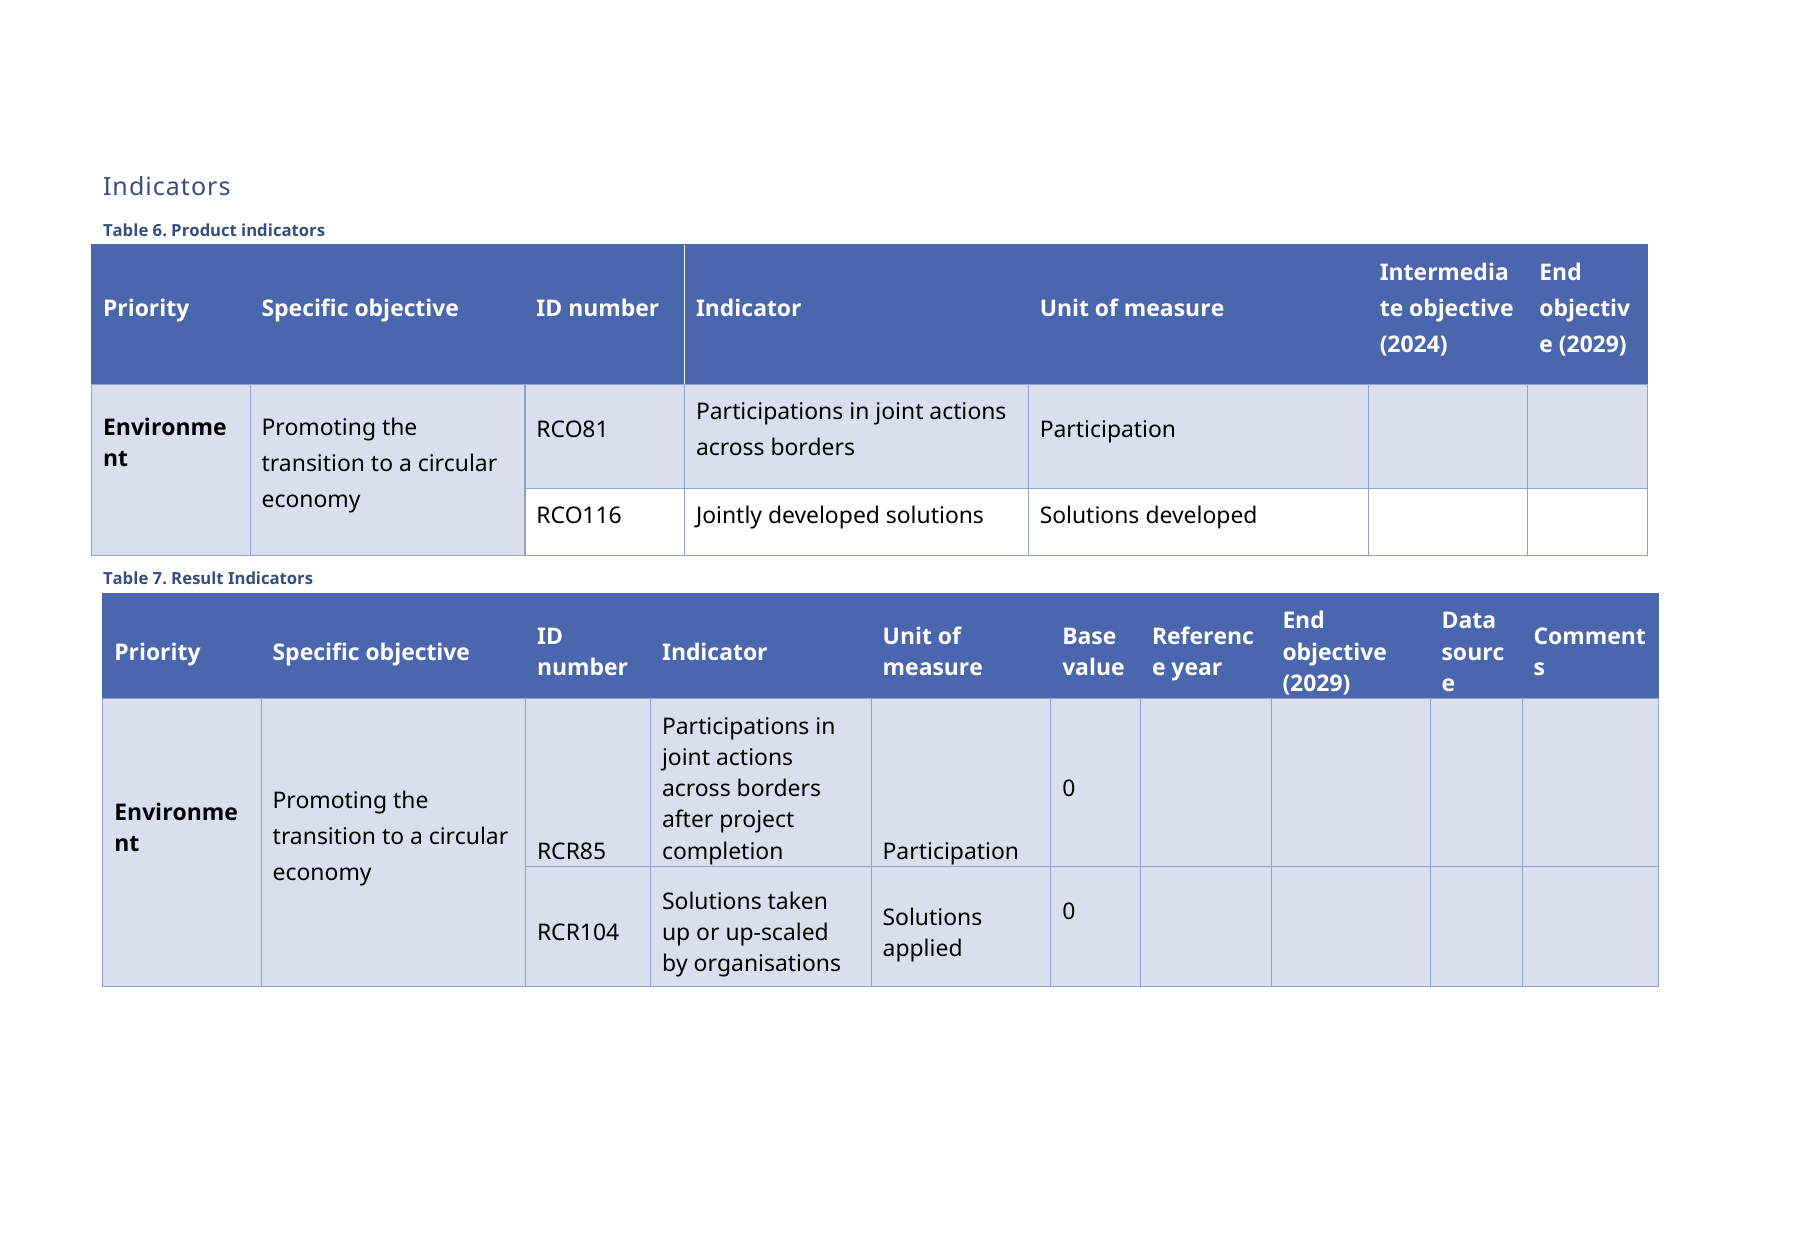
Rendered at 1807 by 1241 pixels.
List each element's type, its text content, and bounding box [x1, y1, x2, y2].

text Table 6. Product indicators [103, 218, 1658, 241]
table_cell [1369, 385, 1527, 488]
table_header ID number [525, 245, 684, 384]
table_cell [1528, 489, 1647, 555]
table_cell RCR104 [526, 867, 650, 986]
table_header Comments [1522, 594, 1658, 698]
table_cell Solutions taken up or up-scaled by organisations [651, 867, 871, 986]
table_header End objective (2029) [1528, 245, 1647, 384]
table_cell Participation [872, 699, 1050, 866]
table_header Data source [1430, 594, 1522, 698]
table_cell Environment [92, 385, 250, 555]
table_cell Environment [103, 699, 261, 986]
table_cell [1431, 867, 1522, 986]
table_header Specific objective [250, 245, 525, 384]
table_cell [1272, 699, 1430, 866]
table_cell Participation [1029, 385, 1368, 488]
table_header Indicator [651, 594, 871, 698]
table_cell 0 [1051, 867, 1140, 986]
table_header Unit of measure [1028, 245, 1368, 384]
table_header End objective (2029) [1271, 594, 1430, 698]
table_cell RCO81 [526, 385, 684, 488]
table_cell [1431, 699, 1522, 866]
table_cell [1369, 489, 1527, 555]
table_cell [1141, 699, 1271, 866]
table_cell Participations in joint actions across borders [685, 385, 1028, 488]
table_header Indicator [685, 245, 1028, 384]
table_header Unit of measure [871, 594, 1051, 698]
table_cell [1141, 867, 1271, 986]
table_cell [1523, 699, 1658, 866]
table_cell 0 [1051, 699, 1140, 866]
table_cell Jointly developed solutions​ [685, 489, 1028, 555]
table_cell Solutions developed​ [1029, 489, 1368, 555]
table_header ID number [526, 594, 651, 698]
table_header Priority [103, 594, 261, 698]
table_cell RCR85 [526, 699, 650, 866]
table_cell Promoting the transition to a circular economy [262, 699, 525, 986]
subtitle Indicators [103, 168, 1658, 203]
table_cell [1528, 385, 1647, 488]
table_header Priority [92, 245, 250, 384]
table_header Intermediate objective (2024) [1368, 245, 1528, 384]
table_cell RCO116 [526, 489, 684, 555]
table_header Base value [1051, 594, 1141, 698]
table_cell Participations in joint actions across borders after project completion [651, 699, 871, 866]
table_cell [1523, 867, 1658, 986]
table_cell Promoting the transition to a circular economy [251, 385, 524, 555]
text Table 7. Result Indicators [103, 567, 1658, 589]
table_cell Solutions applied [872, 867, 1050, 986]
table_header Reference year [1141, 594, 1271, 698]
table_cell [1272, 867, 1430, 986]
table_header Specific objective [261, 594, 526, 698]
